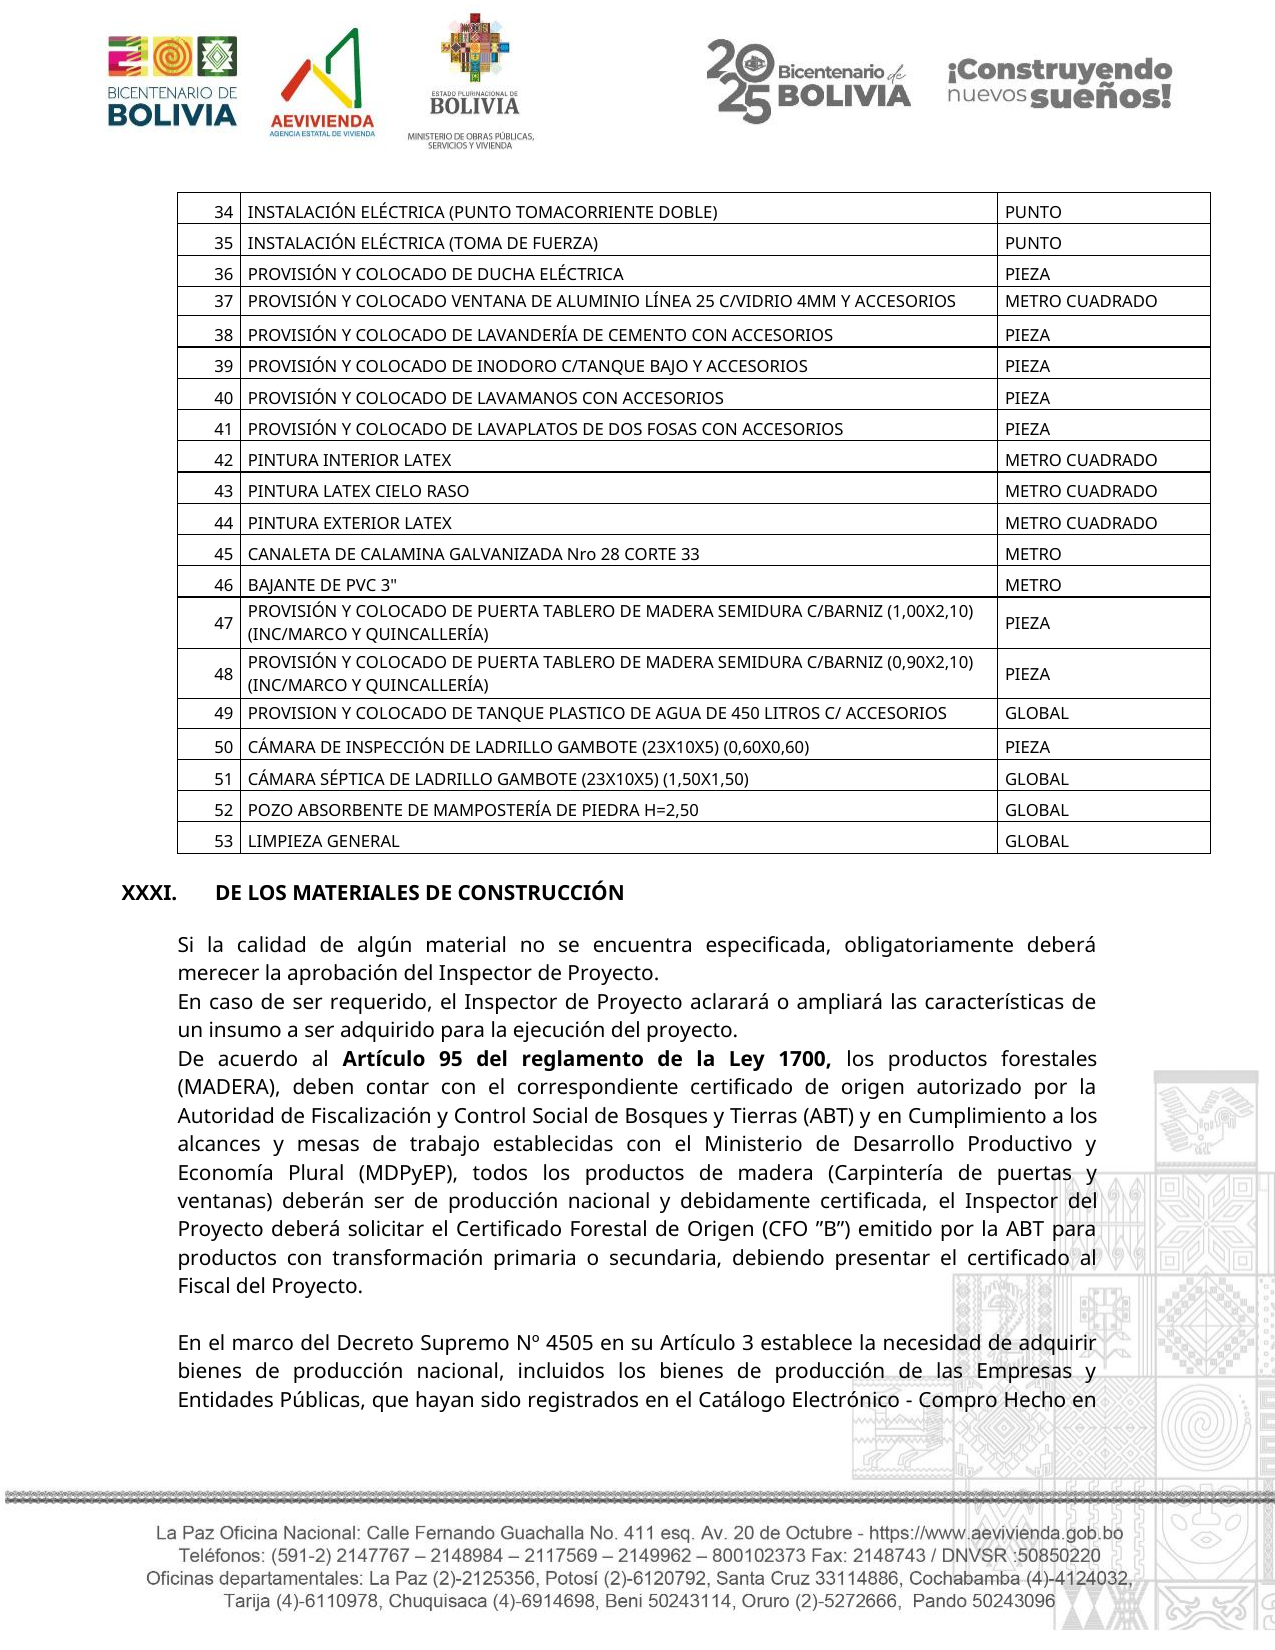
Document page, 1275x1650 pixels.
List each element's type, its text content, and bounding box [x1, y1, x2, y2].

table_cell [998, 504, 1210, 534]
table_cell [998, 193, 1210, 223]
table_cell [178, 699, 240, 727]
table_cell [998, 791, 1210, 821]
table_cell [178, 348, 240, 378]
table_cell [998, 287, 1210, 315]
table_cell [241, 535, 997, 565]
text De acuerdo al Artículo 95 del reglamento de la Ley 1700, los productos forestales (MADERA), deben contar con el correspondiente certificado de origen autorizado por la Autoridad de Fiscalización y Control Social de Bosques y Tierras (ABT) y en Cumplimiento a los alcances y mesas de trabajo establecidas con el Ministerio de Desarrollo Productivo y Economía Plural (MDPyEP), todos los productos de madera (Carpintería de puertas y ventanas) deberán ser de producción nacional y debidamente certificada, el Inspector del Proyecto deberá solicitar el Certificado Forestal de Origen (CFO ”B”) emitido por la ABT para productos con transformación primaria o secundaria, debiendo presentar el certificado al Fiscal del Proyecto. [177, 1044, 1098, 1300]
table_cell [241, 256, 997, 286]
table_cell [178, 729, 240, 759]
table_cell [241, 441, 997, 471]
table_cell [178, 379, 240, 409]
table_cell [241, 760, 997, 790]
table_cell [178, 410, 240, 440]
text Si la calidad de algún material no se encuentra especificada, obligatoriamente deberá merecer la aprobación del Inspector de Proyecto. [177, 930, 1098, 987]
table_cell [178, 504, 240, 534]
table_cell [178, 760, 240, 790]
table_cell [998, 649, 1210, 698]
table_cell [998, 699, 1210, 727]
picture [1, 0, 1275, 1631]
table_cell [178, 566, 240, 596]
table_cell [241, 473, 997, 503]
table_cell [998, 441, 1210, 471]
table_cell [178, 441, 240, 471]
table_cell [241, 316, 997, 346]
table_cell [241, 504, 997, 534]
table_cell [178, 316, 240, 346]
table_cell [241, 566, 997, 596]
text En caso de ser requerido, el Inspector de Proyecto aclarará o ampliará las características de un insumo a ser adquirido para la ejecución del proyecto. [177, 987, 1098, 1044]
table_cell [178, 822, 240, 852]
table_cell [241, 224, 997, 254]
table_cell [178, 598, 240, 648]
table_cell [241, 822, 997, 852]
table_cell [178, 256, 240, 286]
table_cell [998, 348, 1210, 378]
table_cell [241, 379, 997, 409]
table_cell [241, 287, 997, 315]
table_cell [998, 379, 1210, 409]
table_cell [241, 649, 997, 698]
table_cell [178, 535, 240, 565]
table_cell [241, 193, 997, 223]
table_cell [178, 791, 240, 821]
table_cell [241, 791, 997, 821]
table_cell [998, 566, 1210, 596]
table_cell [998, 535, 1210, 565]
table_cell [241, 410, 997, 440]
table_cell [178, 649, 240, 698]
list DE LOS MATERIALES DE CONSTRUCCIÓN [177, 878, 1098, 906]
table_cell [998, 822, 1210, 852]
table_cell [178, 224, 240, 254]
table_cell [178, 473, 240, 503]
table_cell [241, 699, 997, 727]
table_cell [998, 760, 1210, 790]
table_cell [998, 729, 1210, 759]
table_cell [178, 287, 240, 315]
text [177, 1328, 1098, 1413]
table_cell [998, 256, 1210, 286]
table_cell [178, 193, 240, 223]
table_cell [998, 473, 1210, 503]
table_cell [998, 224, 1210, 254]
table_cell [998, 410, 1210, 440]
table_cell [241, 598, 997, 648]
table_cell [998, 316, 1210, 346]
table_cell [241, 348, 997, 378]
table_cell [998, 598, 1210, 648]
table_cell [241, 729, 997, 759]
